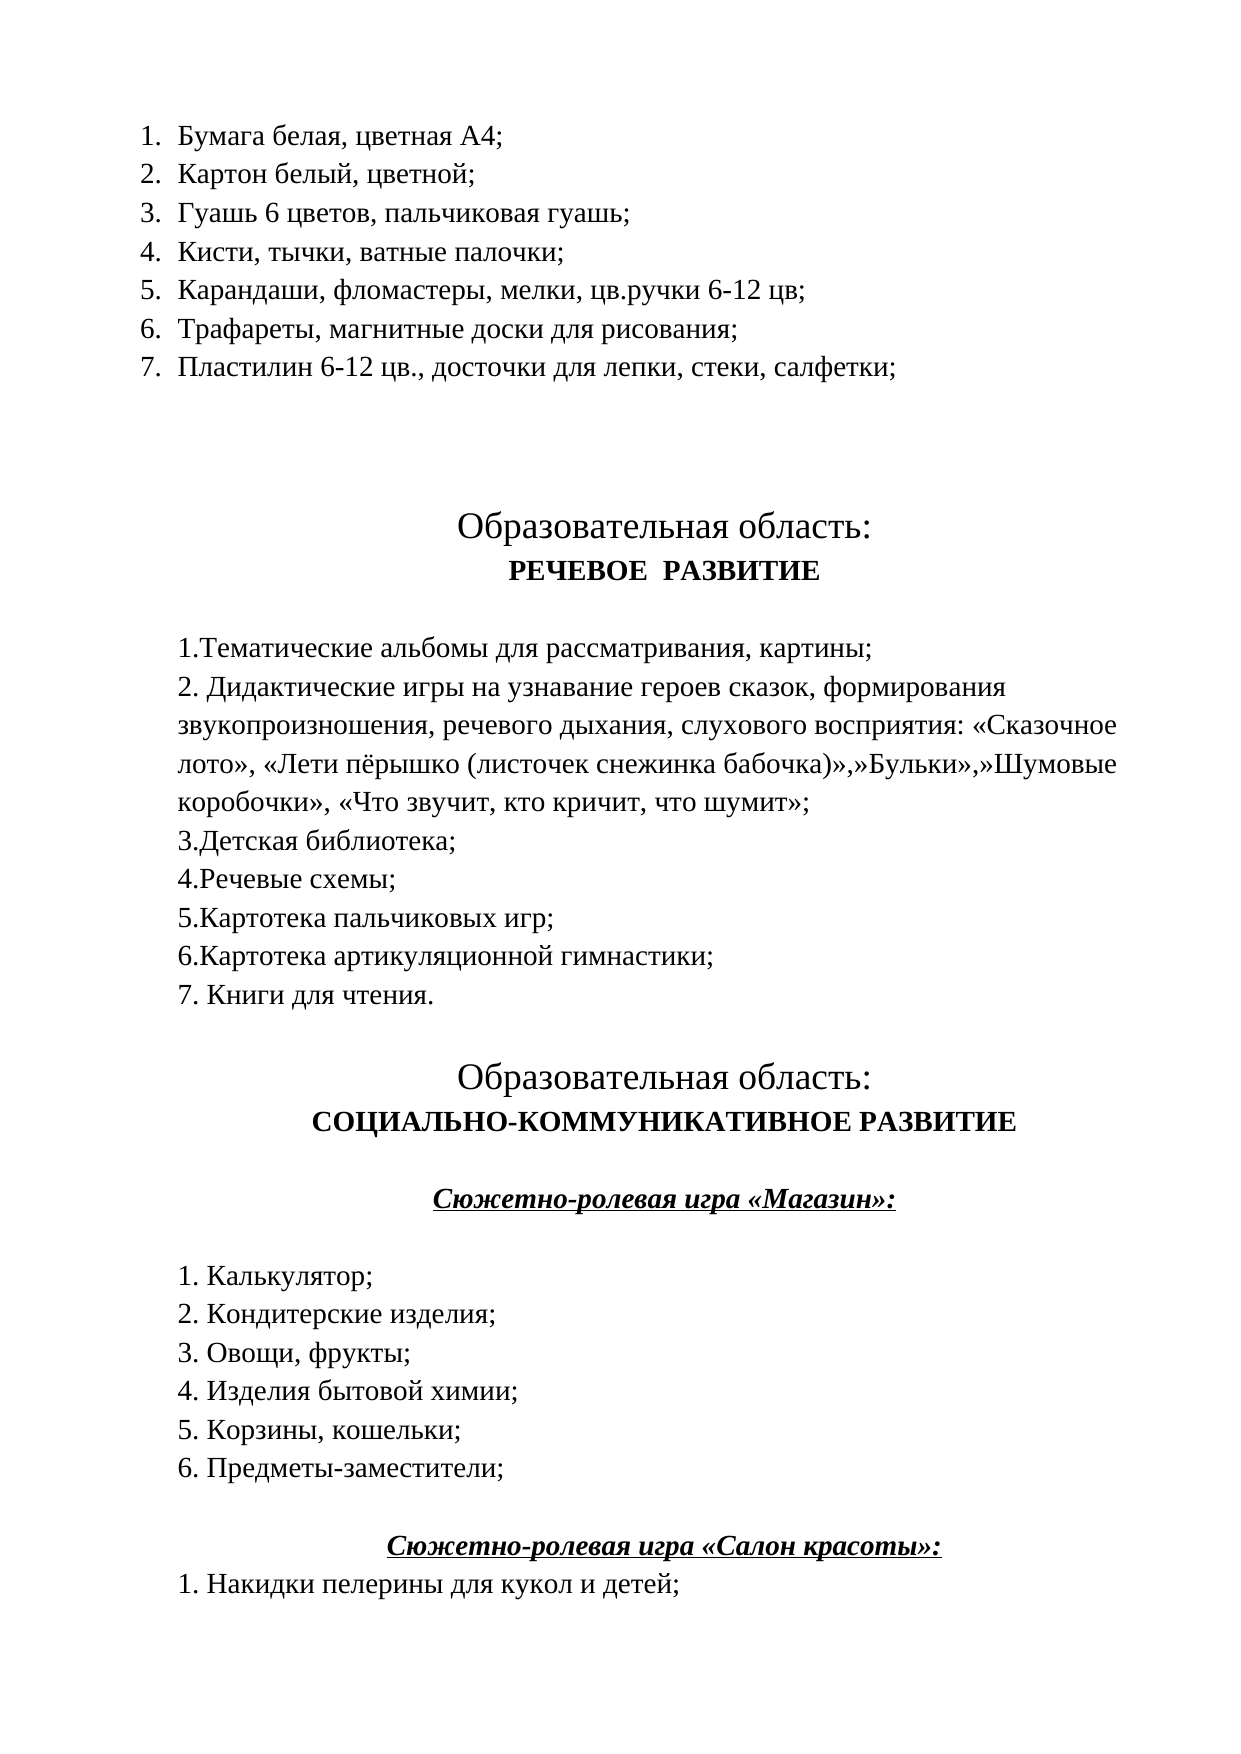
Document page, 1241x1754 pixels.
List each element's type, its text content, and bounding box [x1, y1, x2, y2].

list Кисти, тычки, ватные палочки; [140, 234, 1152, 267]
text Сюжетно-ролевая игра «Салон красоты»: [177, 1528, 1152, 1561]
list Пластилин 6-12 цв., досточки для лепки, стеки, салфетки; [140, 349, 1152, 383]
text Образовательная область: [177, 1054, 1152, 1097]
text 1.Тематические альбомы для рассматривания, картины; [177, 630, 1152, 664]
list Гуашь 6 цветов, пальчиковая гуашь; [140, 195, 1152, 229]
text 1. Накидки пелерины для кукол и детей; [177, 1566, 1152, 1600]
text РЕЧЕВОЕ РАЗВИТИЕ [177, 553, 1152, 587]
text Сюжетно-ролевая игра «Магазин»: [177, 1181, 1152, 1214]
text 1. Калькулятор; [177, 1258, 1152, 1291]
text 5. Корзины, кошельки; [177, 1412, 1152, 1446]
text 4. Изделия бытовой химии; [177, 1373, 1152, 1407]
text 2. Кондитерские изделия; [177, 1296, 1152, 1330]
text 6.Картотека артикуляционной гимнастики; [177, 938, 1152, 972]
list Трафареты, магнитные доски для рисования; [140, 311, 1152, 344]
text 6. Предметы-заместители; [177, 1451, 1152, 1484]
text СОЦИАЛЬНО-КОММУНИКАТИВНОЕ РАЗВИТИЕ [177, 1104, 1152, 1137]
list Картон белый, цветной; [140, 157, 1152, 190]
text 7. Книги для чтения. [177, 977, 1152, 1011]
text 3.Детская библиотека; [177, 823, 1152, 856]
text 2. Дидактические игры на узнавание героев сказок, формирования звукопроизношения, речевого дыхания, слухового восприятия: «Сказочное лото», «Лети пёрышко (листочек снежинка бабочка)»,»Бульки»,»Шумовые коробочки», «Что звучит, кто кричит, что шумит»; [177, 669, 1152, 818]
text 4.Речевые схемы; [177, 861, 1152, 895]
text 5.Картотека пальчиковых игр; [177, 900, 1152, 933]
text 3. Овощи, фрукты; [177, 1335, 1152, 1368]
list Карандаши, фломастеры, мелки, цв.ручки 6-12 цв; [140, 272, 1152, 306]
list Бумага белая, цветная А4; [140, 118, 1152, 152]
text Образовательная область: [177, 503, 1152, 547]
